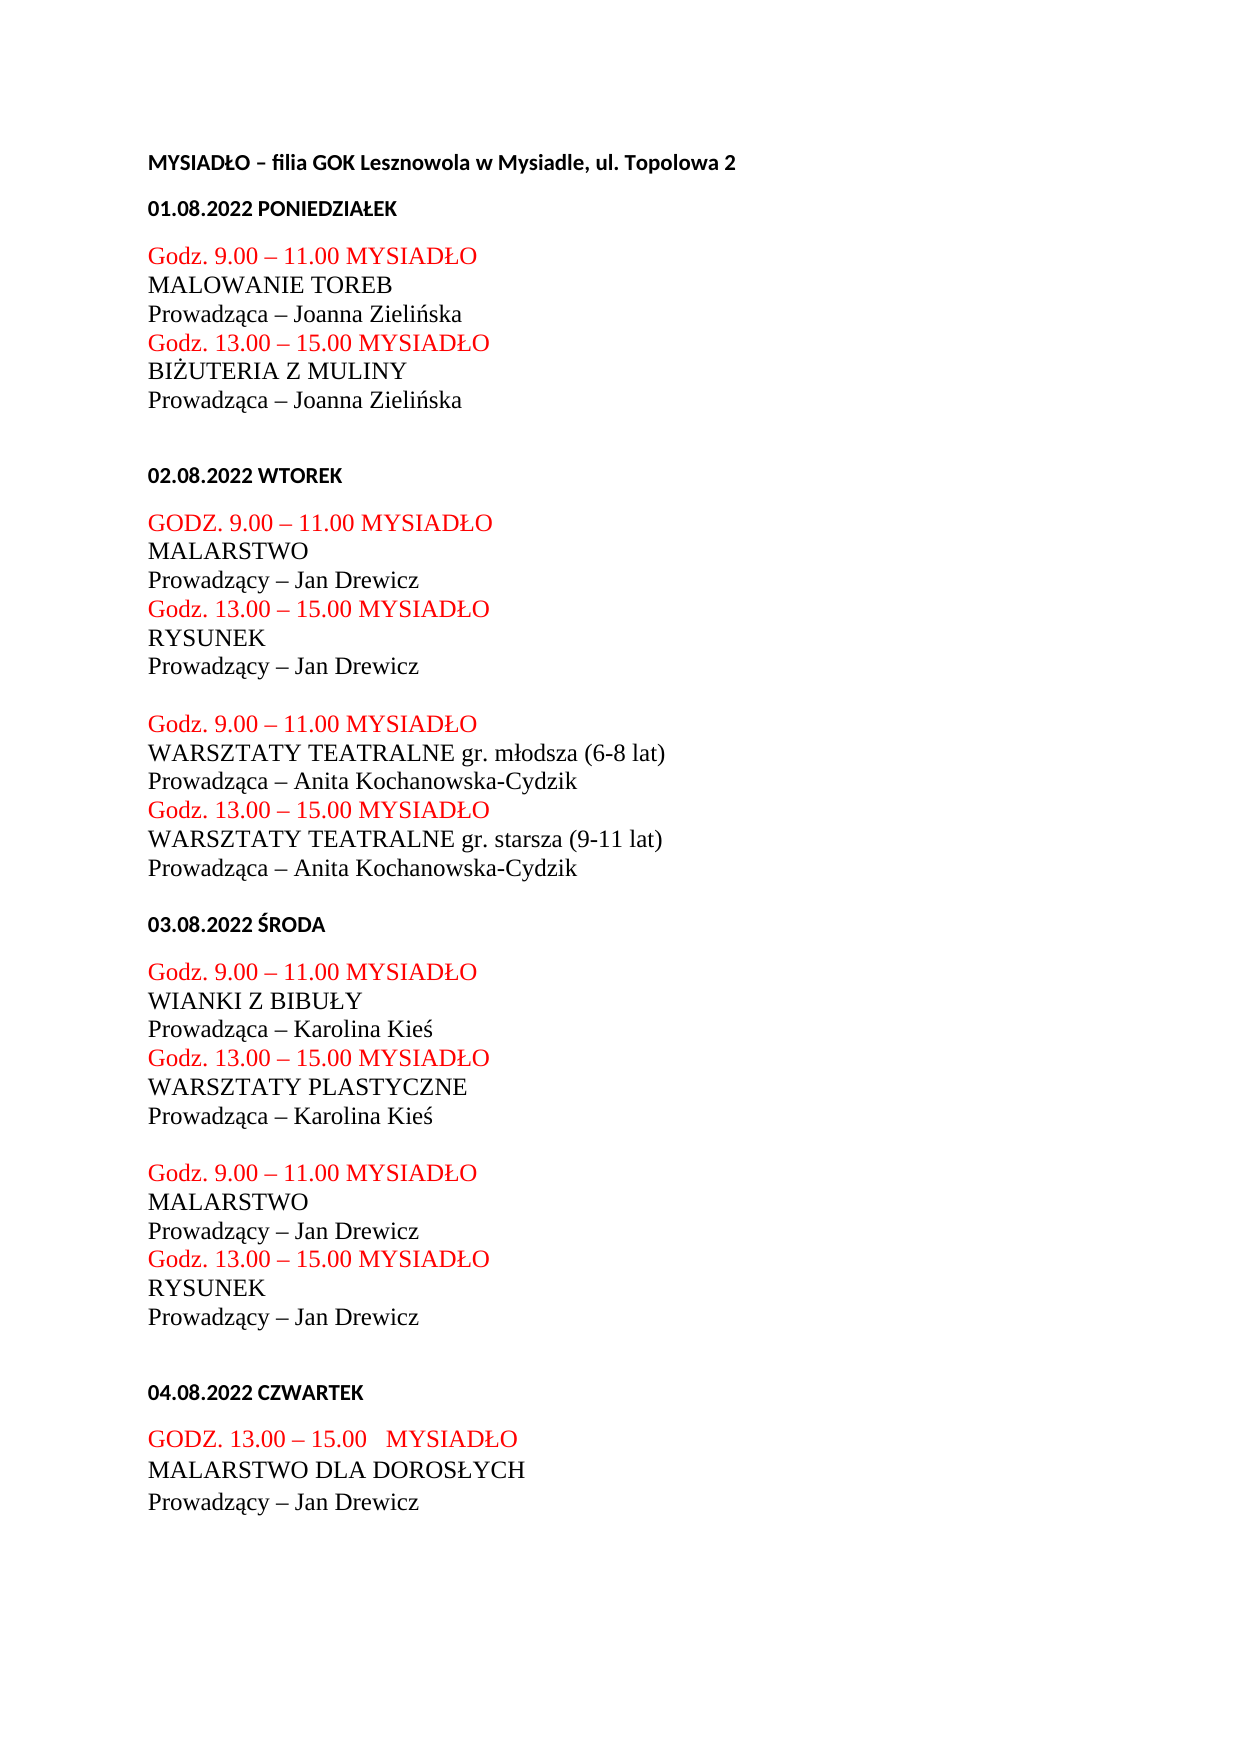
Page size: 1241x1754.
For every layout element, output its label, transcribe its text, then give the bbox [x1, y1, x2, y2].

text MALOWANIE TOREB [148, 270, 1093, 299]
text BIŻUTERIA Z MULINY [148, 356, 1093, 385]
text Godz. 9.00 – 11.00 MYSIADŁO [148, 1158, 1093, 1187]
text Prowadzący – Jan Drewicz [148, 651, 1093, 680]
text WARSZTATY TEATRALNE gr. starsza (9-11 lat) [148, 824, 1093, 853]
text Godz. 9.00 – 11.00 MYSIADŁO [148, 241, 1093, 270]
text RYSUNEK [148, 623, 1093, 651]
text Godz. 9.00 – 11.00 MYSIADŁO [148, 709, 1093, 738]
text 04.08.2022 CZWARTEK [148, 1378, 1093, 1406]
text WARSZTATY PLASTYCZNE [148, 1072, 1093, 1101]
text Godz. 13.00 – 15.00 MYSIADŁO [148, 594, 1093, 623]
text Prowadząca – Anita Kochanowska-Cydzik [148, 766, 1093, 795]
text Prowadzący – Jan Drewicz [148, 565, 1093, 594]
text 02.08.2022 WTOREK [148, 461, 1093, 489]
text WARSZTATY TEATRALNE gr. młodsza (6-8 lat) [148, 738, 1093, 766]
text Prowadząca – Karolina Kieś [148, 1101, 1093, 1129]
text Prowadząca – Anita Kochanowska-Cydzik [148, 853, 1093, 881]
text Prowadząca – Joanna Zielińska [148, 385, 1093, 414]
text Prowadzący – Jan Drewicz [148, 1302, 1093, 1331]
text Godz. 9.00 – 11.00 MYSIADŁO [148, 957, 1093, 986]
text RYSUNEK [148, 1273, 1093, 1302]
text MALARSTWO [148, 1187, 1093, 1216]
text Godz. 13.00 – 15.00 MYSIADŁO [148, 795, 1093, 824]
text MALARSTWO [148, 536, 1093, 565]
text MYSIADŁO – filia GOK Lesznowola w Mysiadle, ul. Topolowa 2 [148, 148, 1093, 176]
text 03.08.2022 ŚRODA [148, 910, 1093, 938]
text Prowadzący – Jan Drewicz [148, 1216, 1093, 1244]
text Godz. 13.00 – 15.00 MYSIADŁO [148, 1043, 1093, 1072]
text 01.08.2022 PONIEDZIAŁEK [148, 194, 1093, 222]
text Prowadząca – Karolina Kieś [148, 1014, 1093, 1043]
text Godz. 13.00 – 15.00 MYSIADŁO [148, 1244, 1093, 1273]
text WIANKI Z BIBUŁY [148, 986, 1093, 1014]
text Prowadząca – Joanna Zielińska [148, 299, 1093, 328]
text GODZ. 13.00 – 15.00 MYSIADŁO MALARSTWO DLA DOROSŁYCH Prowadzący – Jan Drewicz [148, 1424, 1093, 1515]
text GODZ. 9.00 – 11.00 MYSIADŁO [148, 508, 1093, 536]
text Godz. 13.00 – 15.00 MYSIADŁO [148, 328, 1093, 356]
